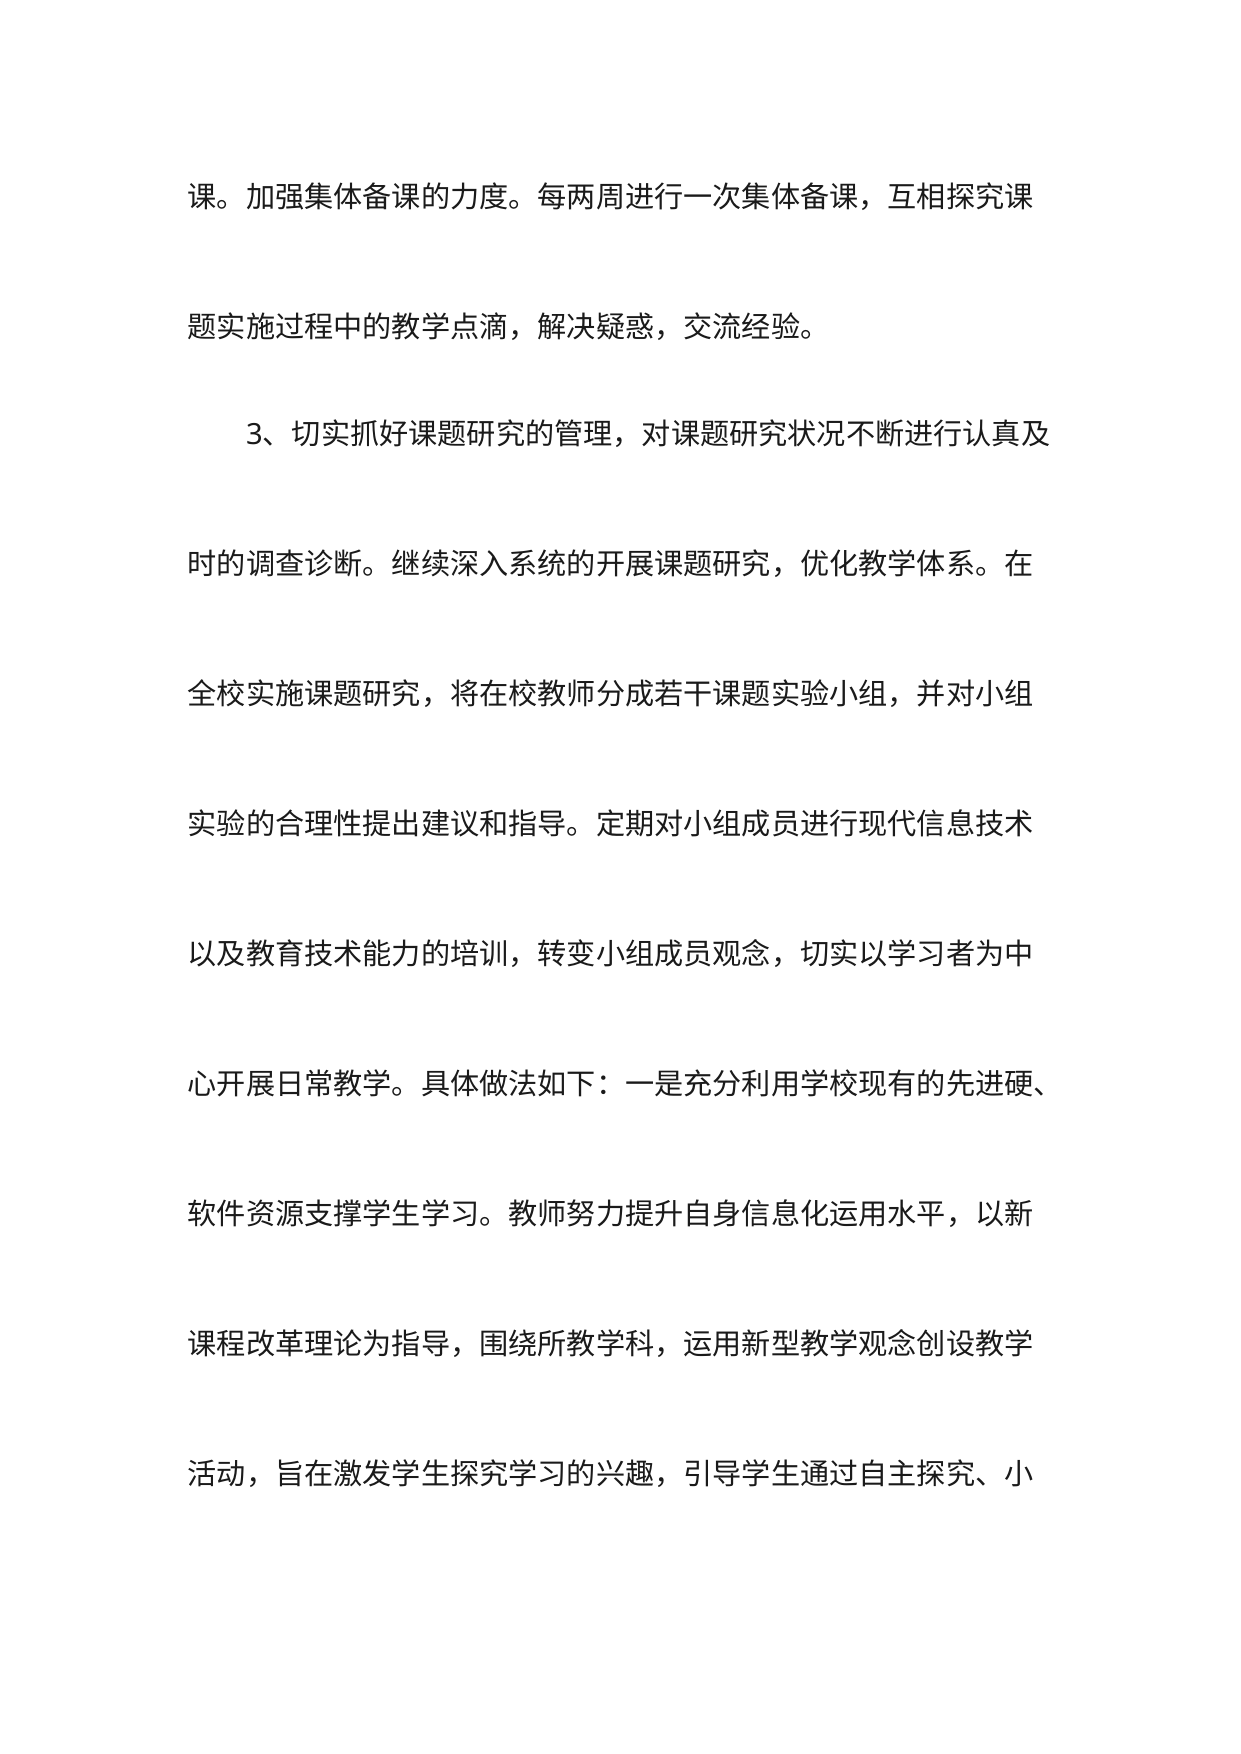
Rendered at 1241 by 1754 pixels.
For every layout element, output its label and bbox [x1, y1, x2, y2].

text [187, 399, 1053, 1504]
text [187, 162, 1053, 357]
